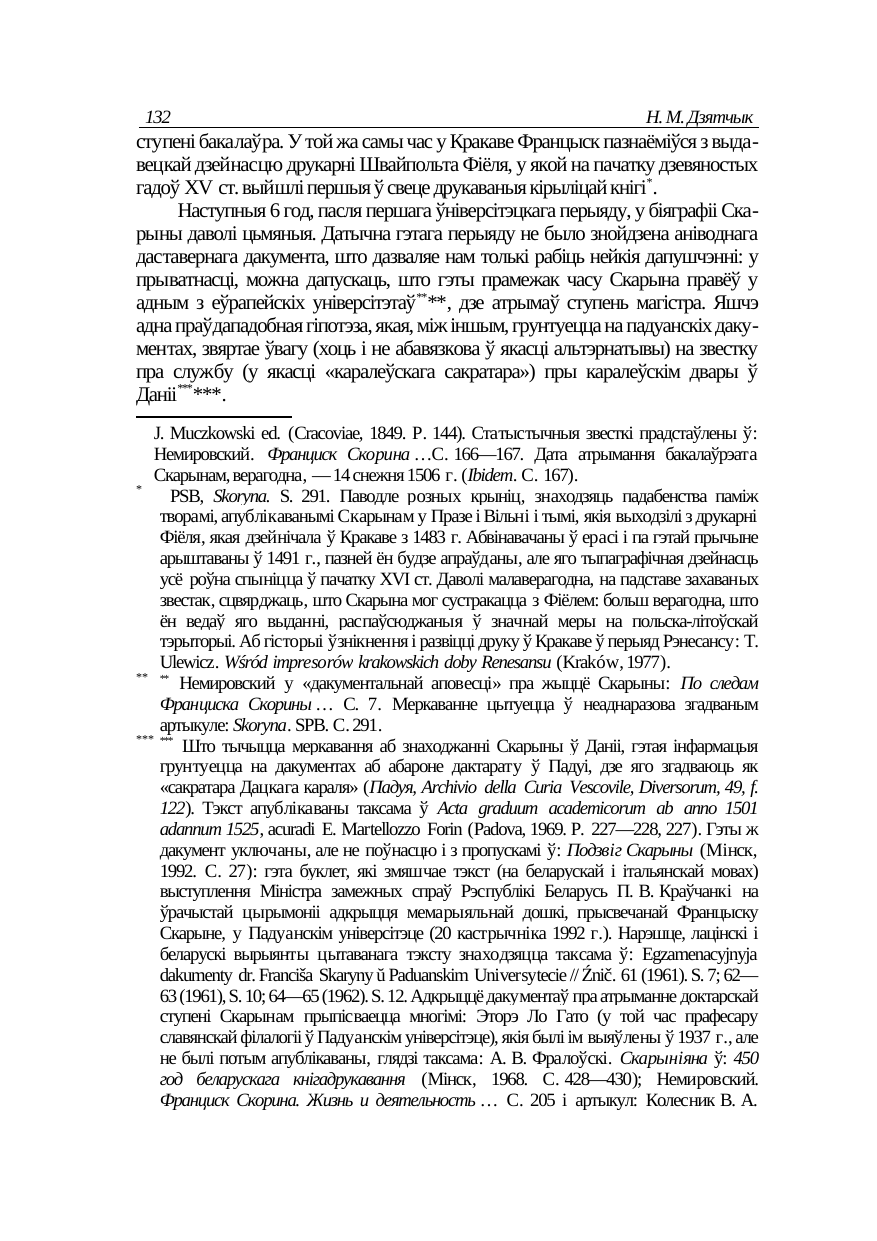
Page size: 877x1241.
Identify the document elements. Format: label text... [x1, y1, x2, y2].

text Наступныя 6 год, пасля першага ўніверсітэцкага перыяду, у біяграфіі Скарыны даволі цьмяныя. Датычна гэтага перыяду не было знойдзена аніводнага даставернага дакумента, што дазваляе нам толькі рабіць нейкія дапушчэнні: у прыватнасці, можна дапускаць, што гэты прамежак часу Скарына правёў у адным з еўрапейскіх універсітэтаў**, дзе атрымаў ступень магістра. Яшчэ адна праўдападобная гіпотэза, якая, між іншым, грунтуецца на падуанскіх дакументах, звяртае ўвагу (хоць і не абавязкова ў якасці альтэрнатывы) на звестку пра службу (у якасці «каралеўскага сакратара») пры каралеўскім двары ў Даніі***. [136, 199, 759, 406]
